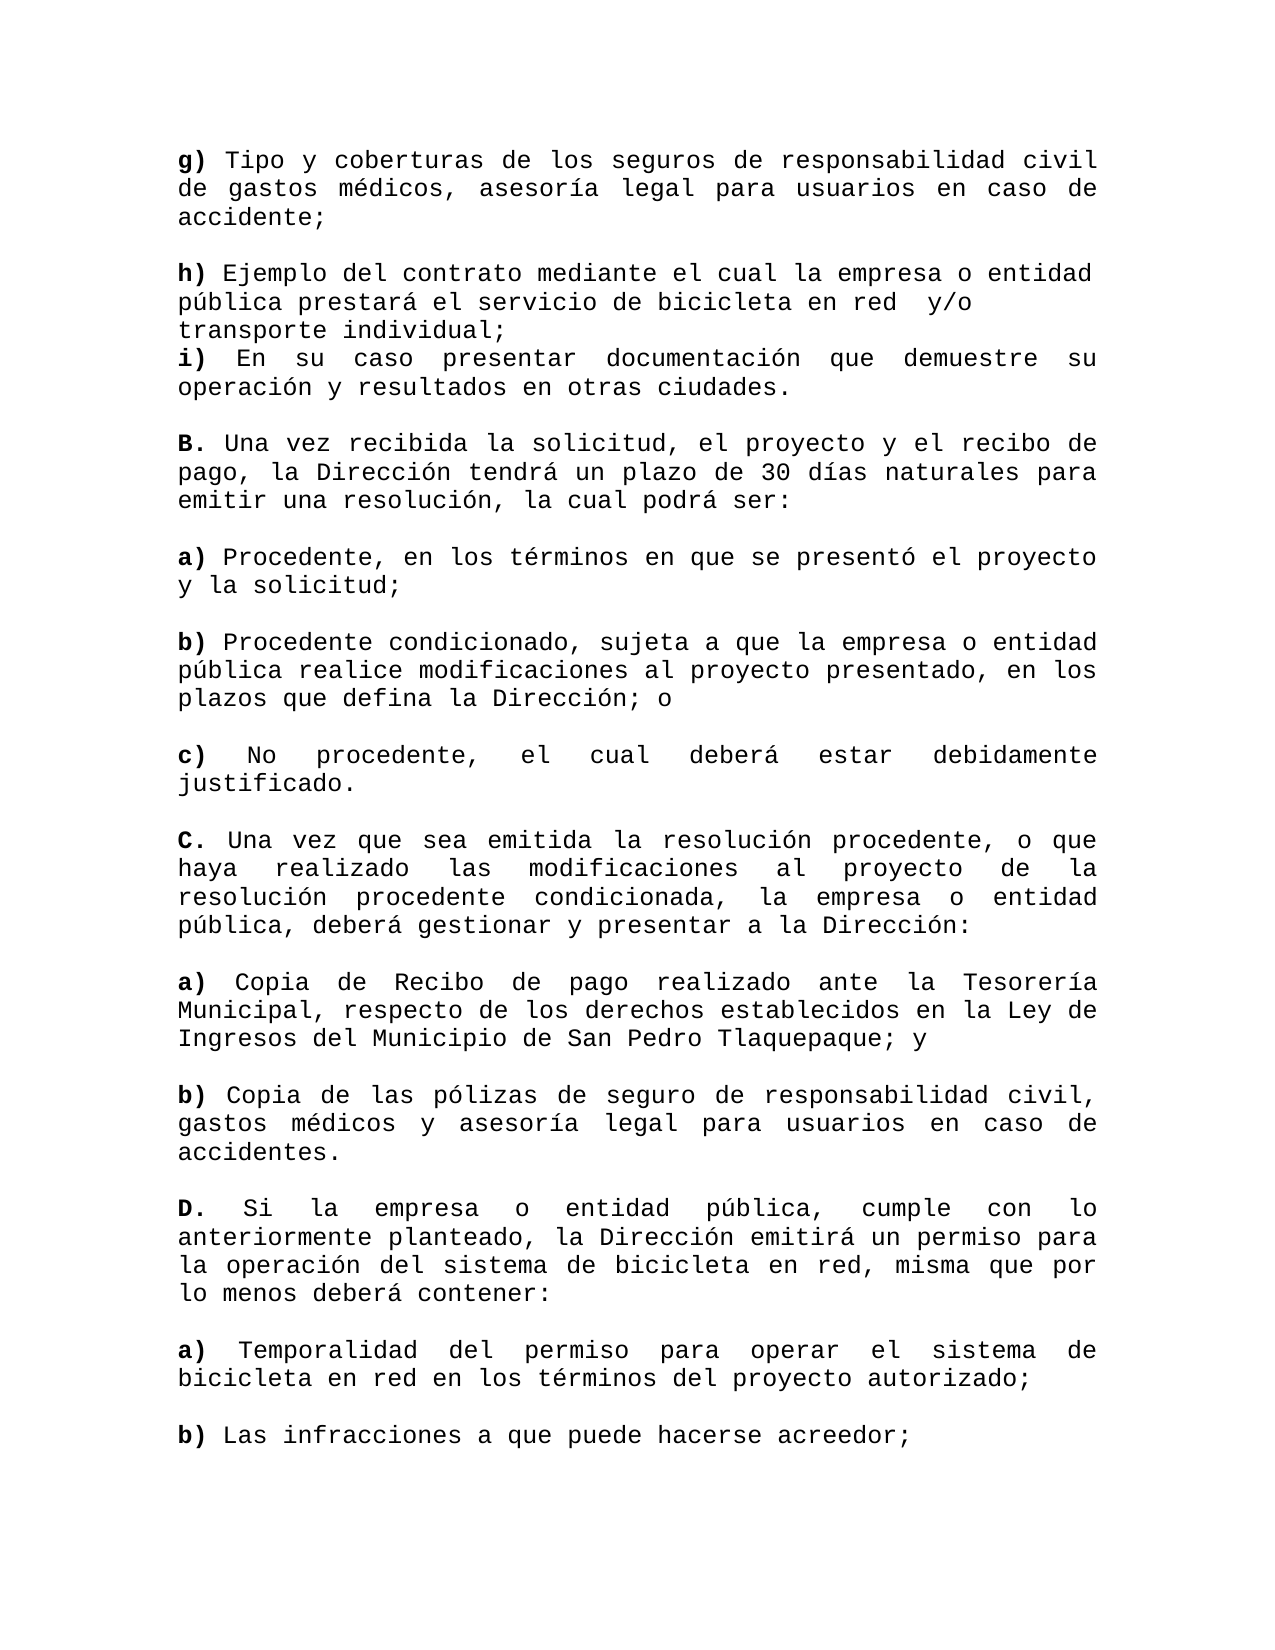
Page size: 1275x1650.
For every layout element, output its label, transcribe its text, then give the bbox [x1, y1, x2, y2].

text b) Procedente condicionado, sujeta a que la empresa o entidad pública realice modificaciones al proyecto presentado, en los plazos que defina la Dirección; o [177, 629, 1098, 714]
text a) Copia de Recibo de pago realizado ante la Tesorería Municipal, respecto de los derechos establecidos en la Ley de Ingresos del Municipio de San Pedro Tlaquepaque; y [177, 969, 1098, 1054]
text a) Temporalidad del permiso para operar el sistema de bicicleta en red en los términos del proyecto autorizado; [177, 1338, 1098, 1394]
text h) Ejemplo del contrato mediante el cual la empresa o entidad pública prestará el servicio de bicicleta en red y/o transporte individual; [177, 261, 1098, 346]
text i) En su caso presentar documentación que demuestre su operación y resultados en otras ciudades. [177, 346, 1098, 403]
text g) Tipo y coberturas de los seguros de responsabilidad civil de gastos médicos, asesoría legal para usuarios en caso de accidente; [177, 148, 1098, 233]
text b) Copia de las pólizas de seguro de responsabilidad civil, gastos médicos y asesoría legal para usuarios en caso de accidentes. [177, 1083, 1098, 1168]
text a) Procedente, en los términos en que se presentó el proyecto y la solicitud; [177, 544, 1098, 601]
text c) No procedente, el cual deberá estar debidamente justificado. [177, 743, 1098, 799]
text b) Las infracciones a que puede hacerse acreedor; [177, 1423, 1098, 1451]
text C. Una vez que sea emitida la resolución procedente, o que haya realizado las modificaciones al proyecto de la resolución procedente condicionada, la empresa o entidad pública, deberá gestionar y presentar a la Dirección: [177, 828, 1098, 941]
text B. Una vez recibida la solicitud, el proyecto y el recibo de pago, la Dirección tendrá un plazo de 30 días naturales para emitir una resolución, la cual podrá ser: [177, 431, 1098, 516]
text D. Si la empresa o entidad pública, cumple con lo anteriormente planteado, la Dirección emitirá un permiso para la operación del sistema de bicicleta en red, misma que por lo menos deberá contener: [177, 1196, 1098, 1309]
